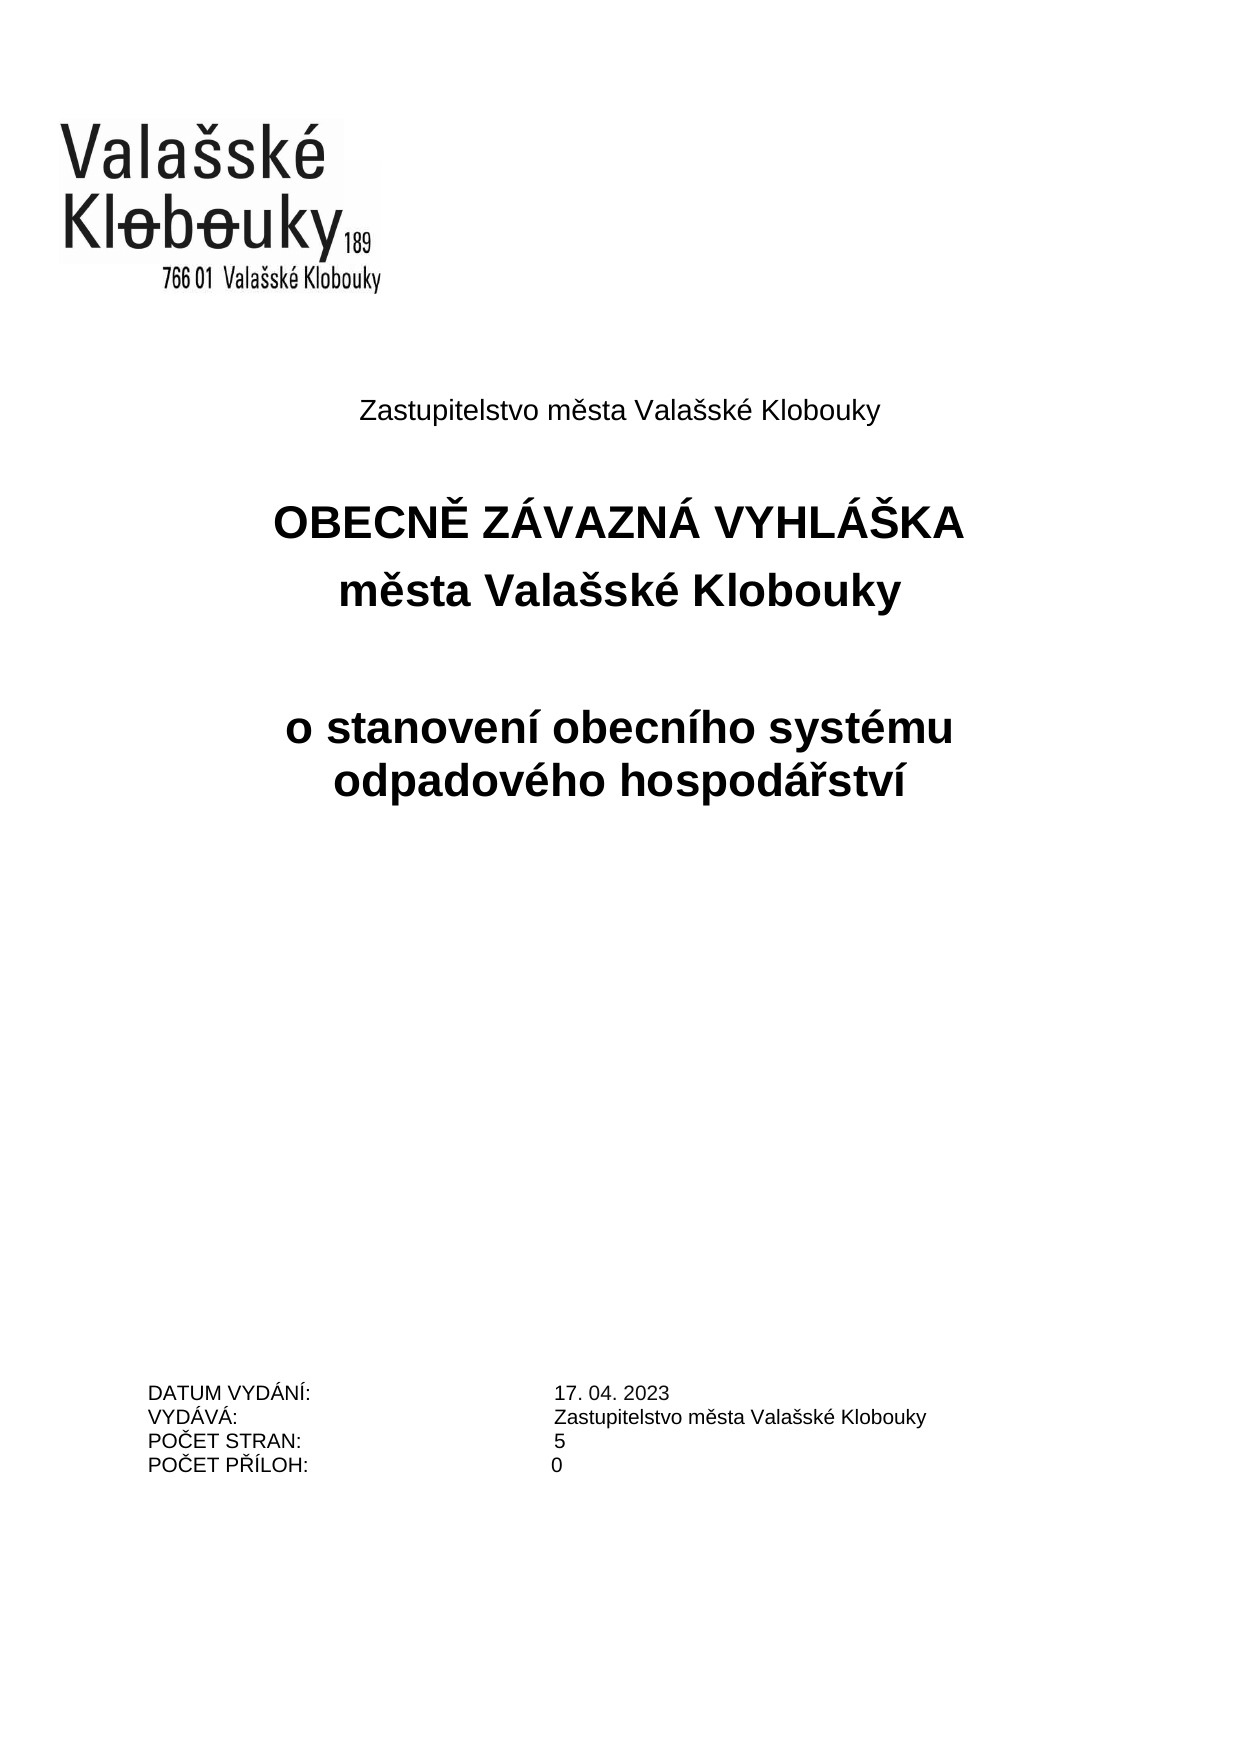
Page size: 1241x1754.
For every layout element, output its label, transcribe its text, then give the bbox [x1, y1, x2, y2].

text VYDÁVÁ: Zastupitelstvo města Valašské Klobouky [148, 1405, 1093, 1429]
text odpadového hospodářství [148, 753, 1093, 806]
text DATUM VYDÁNÍ: 17. 04. 2023 [148, 1381, 1093, 1405]
text OBECNĚ ZÁVAZNÁ VYHLÁŠKA [148, 495, 1093, 548]
text o stanovení obecního systému [148, 701, 1093, 753]
text POČET PŘÍLOH: 0 [148, 1453, 1093, 1477]
text města Valašské Klobouky [148, 564, 1093, 617]
text Zastupitelstvo města Valašské Klobouky [148, 393, 1093, 427]
text POČET STRAN: 5 [148, 1429, 1093, 1453]
picture [58, 118, 381, 294]
